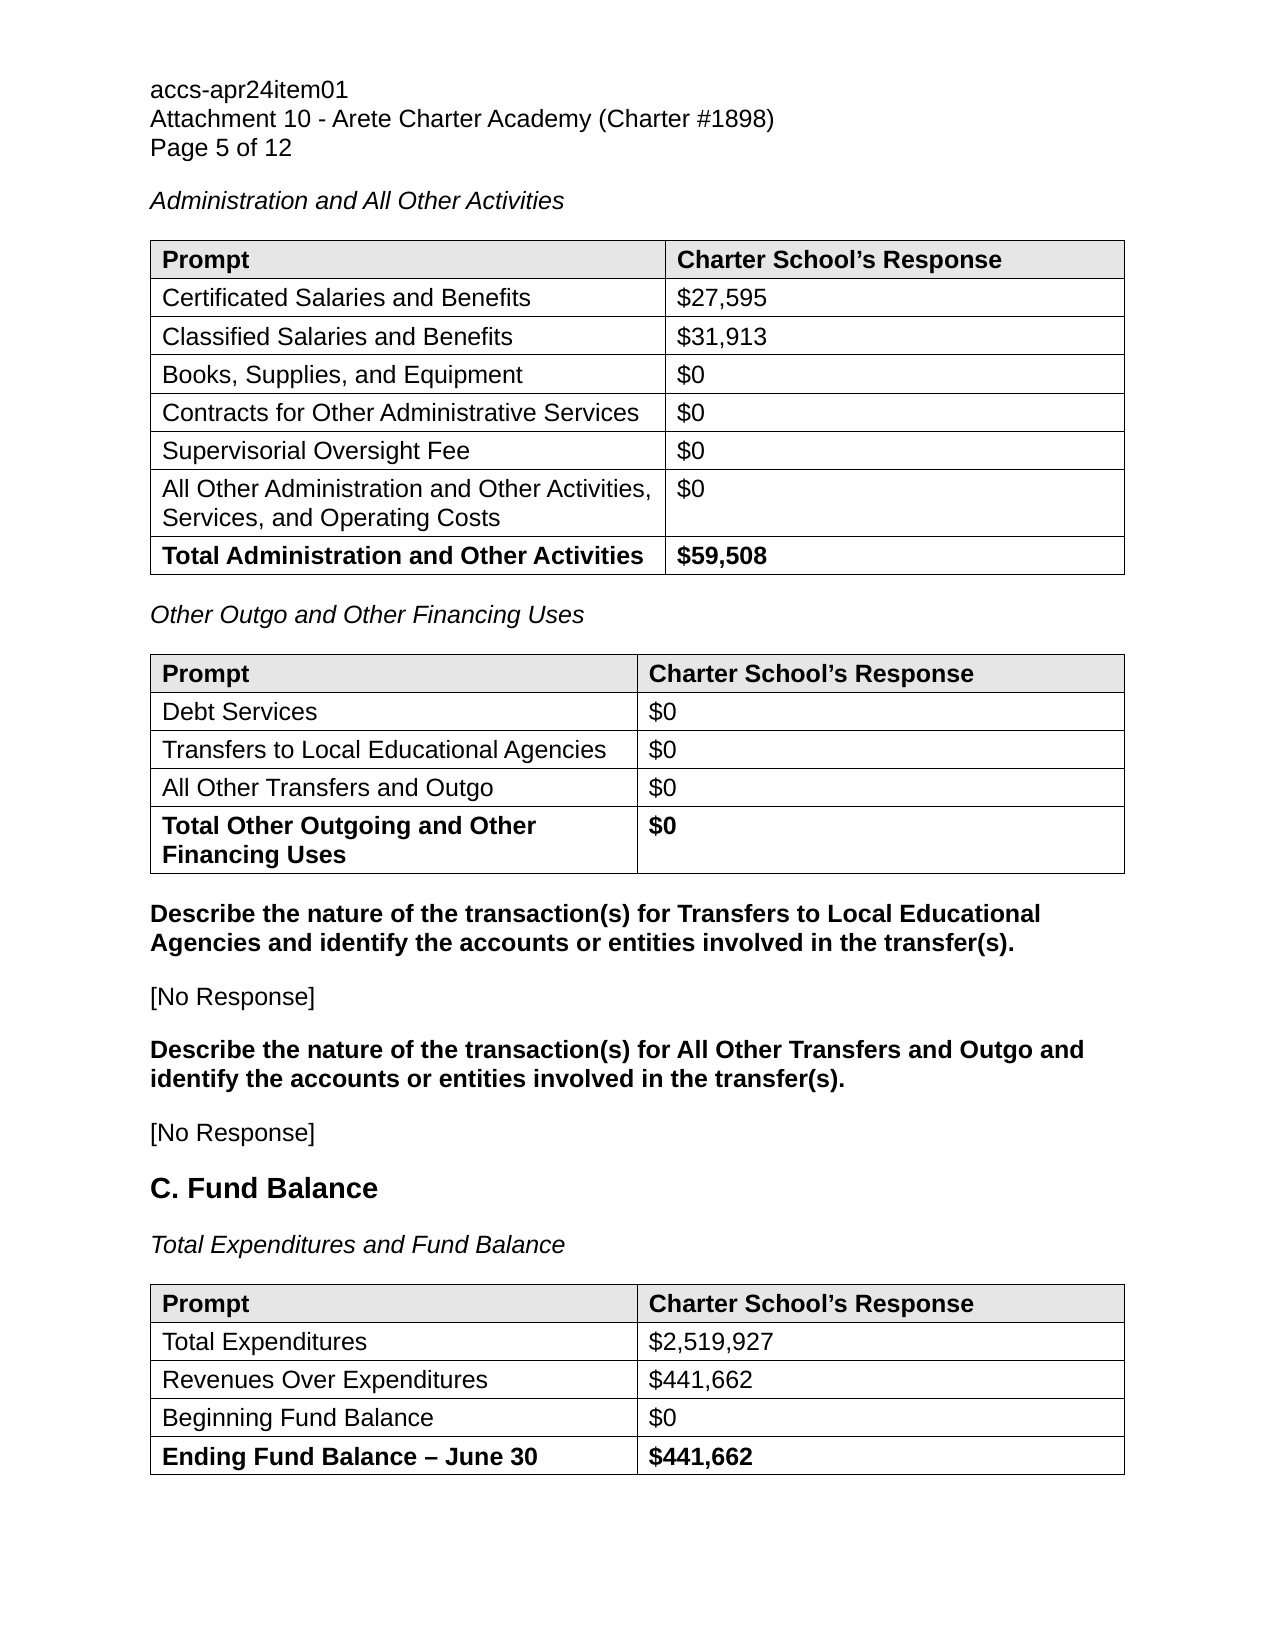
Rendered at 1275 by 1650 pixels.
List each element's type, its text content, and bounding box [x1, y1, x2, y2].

table_cell Beginning Fund Balance [151, 1399, 637, 1436]
table_cell Total Administration and Other Activities [151, 537, 665, 574]
table_header Prompt [151, 241, 665, 278]
text [No Response] [150, 1118, 1125, 1146]
table_cell Transfers to Local Educational Agencies [151, 731, 637, 768]
table_header Charter School’s Response [638, 655, 1124, 692]
table_cell $441,662 [638, 1361, 1124, 1398]
table_header Charter School’s Response [666, 241, 1124, 278]
table_cell All Other Transfers and Outgo [151, 769, 637, 806]
table_cell Debt Services [151, 693, 637, 730]
text Other Outgo and Other Financing Uses [150, 600, 1125, 628]
text Administration and All Other Activities [150, 186, 1125, 215]
text Describe the nature of the transaction(s) for Transfers to Local Educational Agencies and identify the accounts or entities involved in the transfer(s). [150, 899, 1125, 956]
table_cell $27,595 [666, 279, 1124, 316]
table_cell Total Other Outgoing and Other Financing Uses [151, 807, 637, 873]
table_header Prompt [151, 1285, 637, 1322]
table_header Charter School’s Response [638, 1285, 1124, 1322]
table_cell $0 [666, 355, 1124, 392]
table_cell All Other Administration and Other Activities, Services, and Operating Costs [151, 470, 665, 536]
table_cell Classified Salaries and Benefits [151, 317, 665, 354]
text Total Expenditures and Fund Balance [150, 1230, 1125, 1259]
table_cell $0 [638, 769, 1124, 806]
table_cell Contracts for Other Administrative Services [151, 394, 665, 431]
table_cell $0 [638, 807, 1124, 873]
table_cell $2,519,927 [638, 1323, 1124, 1360]
subtitle C. Fund Balance [150, 1171, 1125, 1205]
table_cell $0 [638, 731, 1124, 768]
table_cell $441,662 [638, 1437, 1124, 1474]
table_cell $0 [666, 470, 1124, 536]
table_cell $0 [638, 1399, 1124, 1436]
table_cell $0 [666, 432, 1124, 469]
text Describe the nature of the transaction(s) for All Other Transfers and Outgo and identify the accounts or entities involved in the transfer(s). [150, 1035, 1125, 1093]
table_header Prompt [151, 655, 637, 692]
table_cell Ending Fund Balance – June 30 [151, 1437, 637, 1474]
text [No Response] [150, 981, 1125, 1010]
table_cell Books, Supplies, and Equipment [151, 355, 665, 392]
table_cell Supervisorial Oversight Fee [151, 432, 665, 469]
table_cell Total Expenditures [151, 1323, 637, 1360]
table_cell $31,913 [666, 317, 1124, 354]
table_cell $59,508 [666, 537, 1124, 574]
table_cell $0 [666, 394, 1124, 431]
table_cell $0 [638, 693, 1124, 730]
table_cell Revenues Over Expenditures [151, 1361, 637, 1398]
table_cell Certificated Salaries and Benefits [151, 279, 665, 316]
